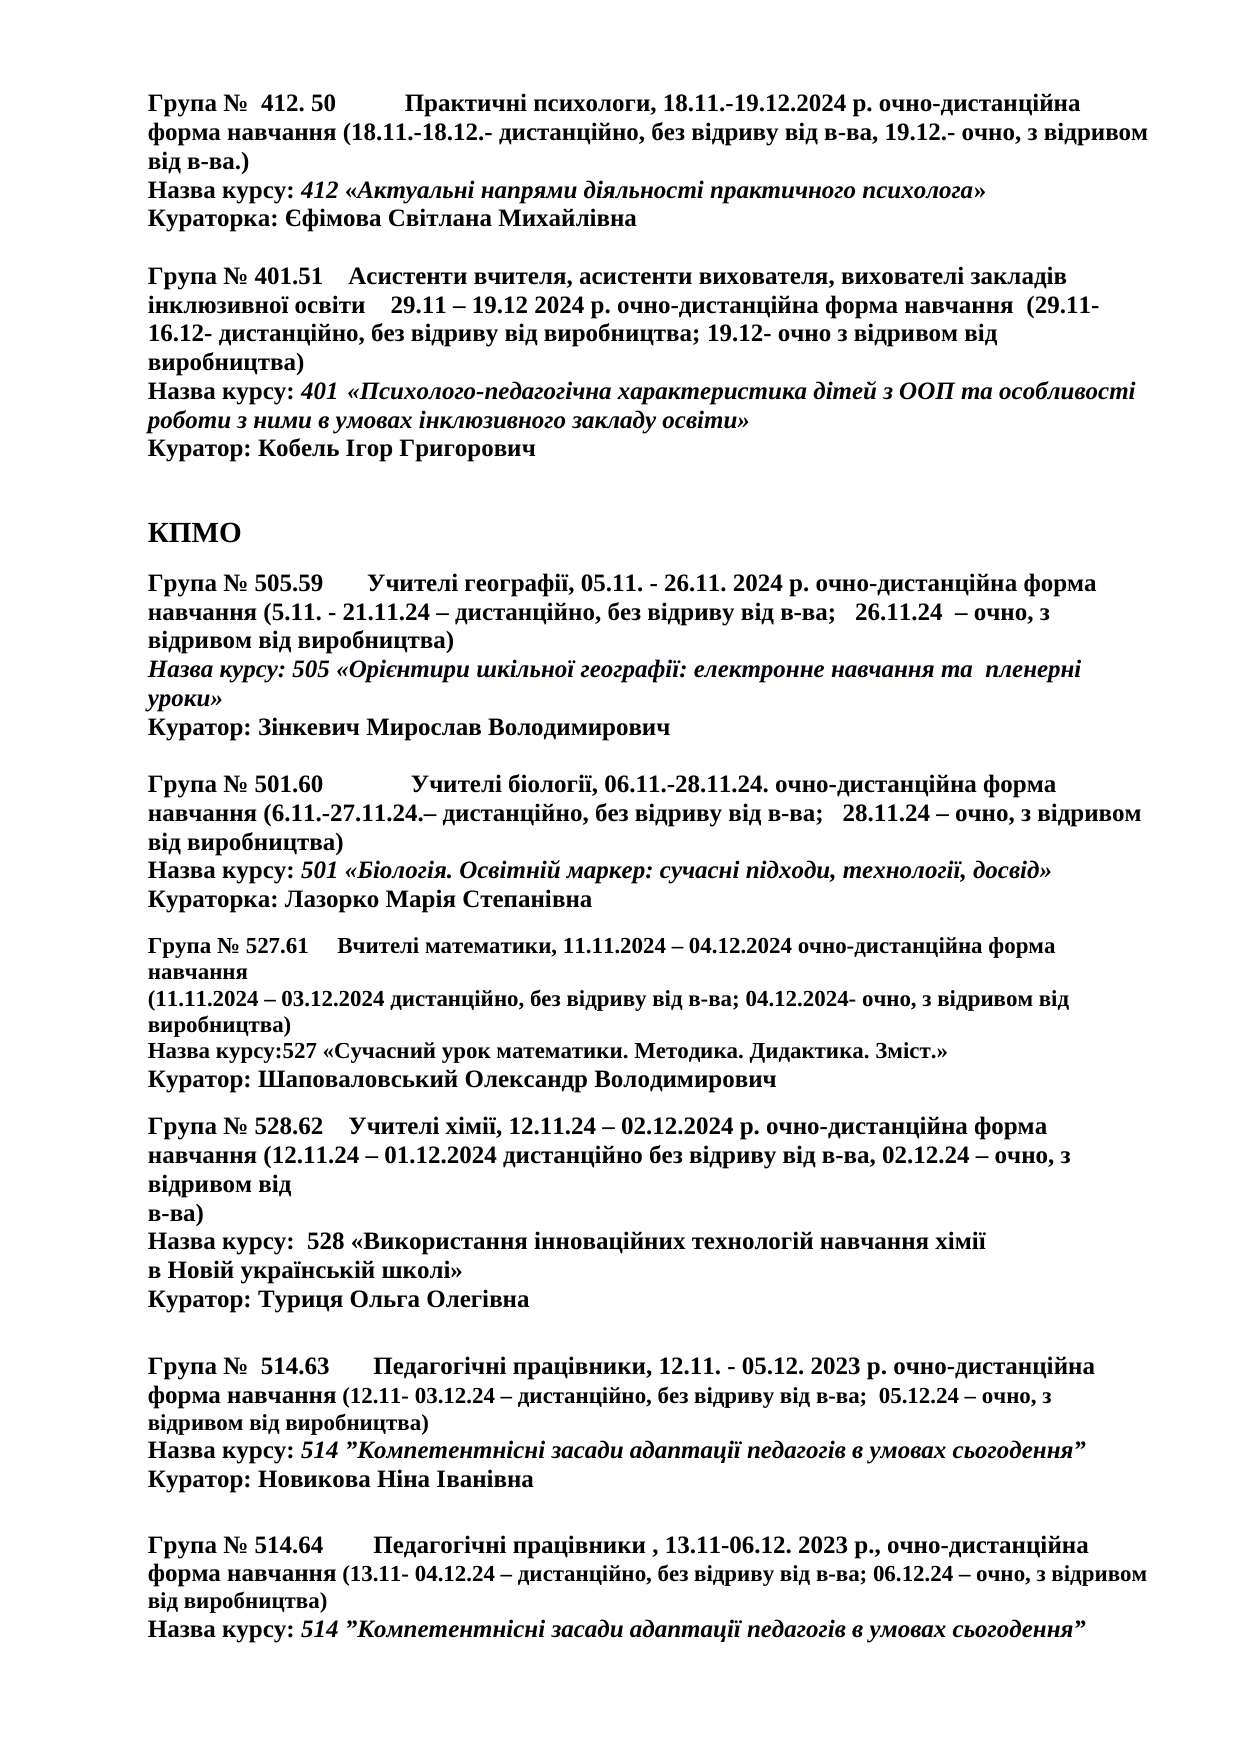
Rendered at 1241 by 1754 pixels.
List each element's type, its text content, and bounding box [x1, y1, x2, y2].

text в-ва) [148, 1198, 1152, 1226]
text Назва курсу:527 «Сучасний урок математики. Методика. Дидактика. Зміст.» [148, 1037, 1152, 1064]
text Куратор: Туриця Ольга Олегівна [148, 1284, 1152, 1313]
text Група № 528.62 Учителі хімії, 12.11.24 – 02.12.2024 р. очно-дистанційна форма навчання (12.11.24 – 01.12.2024 дистанційно без відриву від в-ва, 02.12.24 – очно, з відривом від [148, 1111, 1152, 1198]
text Група № 527.61 Вчителі математики, 11.11.2024 – 04.12.2024 очно-дистанційна форма навчання [148, 932, 1152, 984]
text Назва курсу: 401 «Психолого-педагогічна характеристика дітей з ООП та особливості роботи з ними в умовах інклюзивного закладу освіти» [148, 376, 1152, 433]
text Група № 501.60 Учителі біології, 06.11.-28.11.24. очно-дистанційна форма навчання (6.11.-27.11.24.– дистанційно, без відриву від в-ва; 28.11.24 – очно, з відривом від виробництва) [148, 769, 1152, 855]
text Назва курсу: 501 «Біологія. Освітній маркер: сучасні підходи, технології, досвід» [148, 855, 1166, 884]
text Кураторка: Єфімова Світлана Михайлівна [148, 203, 1152, 232]
text Куратор: Новикова Ніна Іванівна [148, 1464, 1152, 1492]
text Куратор: Шаповаловський Олександр Володимирович [148, 1064, 1152, 1092]
text Група № 401.51 Асистенти вчителя, асистенти вихователя, вихователі закладів інклюзивної освіти 29.11 – 19.12 2024 р. очно-дистанційна форма навчання (29.11-16.12- дистанційно, без відриву від виробництва; 19.12- очно з відривом від виробництва) [148, 261, 1152, 376]
text Куратор: Кобель Ігор Григорович [148, 433, 1152, 462]
text Назва курсу: 514 ”Компетентнісні засади адаптації педагогів в умовах сьогодення” [148, 1435, 1152, 1464]
text Група № 412. 50 Практичні психологи, 18.11.-19.12.2024 р. очно-дистанційна форма навчання (18.11.-18.12.- дистанційно, без відриву від в-ва, 19.12.- очно, з відривом від в-ва.) [148, 88, 1152, 175]
text Назва курсу: 528 «Використання інноваційних технологій навчання хімії [148, 1226, 1152, 1255]
text Назва курсу: 514 ”Компетентнісні засади адаптації педагогів в умовах сьогодення” [148, 1614, 1152, 1642]
text (11.11.2024 – 03.12.2024 дистанційно, без відриву від в-ва; 04.12.2024- очно, з відривом від виробництва) [148, 984, 1152, 1037]
text Куратор: Зінкевич Мирослав Володимирович [148, 712, 1152, 740]
text Кураторка: Лазорко Марія Степанівна [148, 884, 1152, 913]
text Група № 514.63 Педагогічні працівники, 12.11. - 05.12. 2023 р. очно-дистанційна форма навчання (12.11- 03.12.24 – дистанційно, без відриву від в-ва; 05.12.24 – очно, з відривом від виробництва) [148, 1351, 1152, 1435]
text КПМО [148, 515, 1152, 549]
text Назва курсу: 412 «Актуальні напрями діяльності практичного психолога» [148, 175, 1152, 203]
text Група № 505.59 Учителі географії, 05.11. - 26.11. 2024 р. очно-дистанційна форма навчання (5.11. - 21.11.24 – дистанційно, без відриву від в-ва; 26.11.24 – очно, з відривом від виробництва) [148, 568, 1152, 654]
text Група № 514.64 Педагогічні працівники , 13.11-06.12. 2023 р., очно-дистанційна форма навчання (13.11- 04.12.24 – дистанційно, без відриву від в-ва; 06.12.24 – очно, з відривом від виробництва) [148, 1530, 1152, 1614]
text в Новій українській школі» [148, 1255, 1152, 1284]
text Назва курсу: 505 «Орієнтири шкільної географії: електронне навчання та пленерні уроки» [148, 654, 1152, 712]
